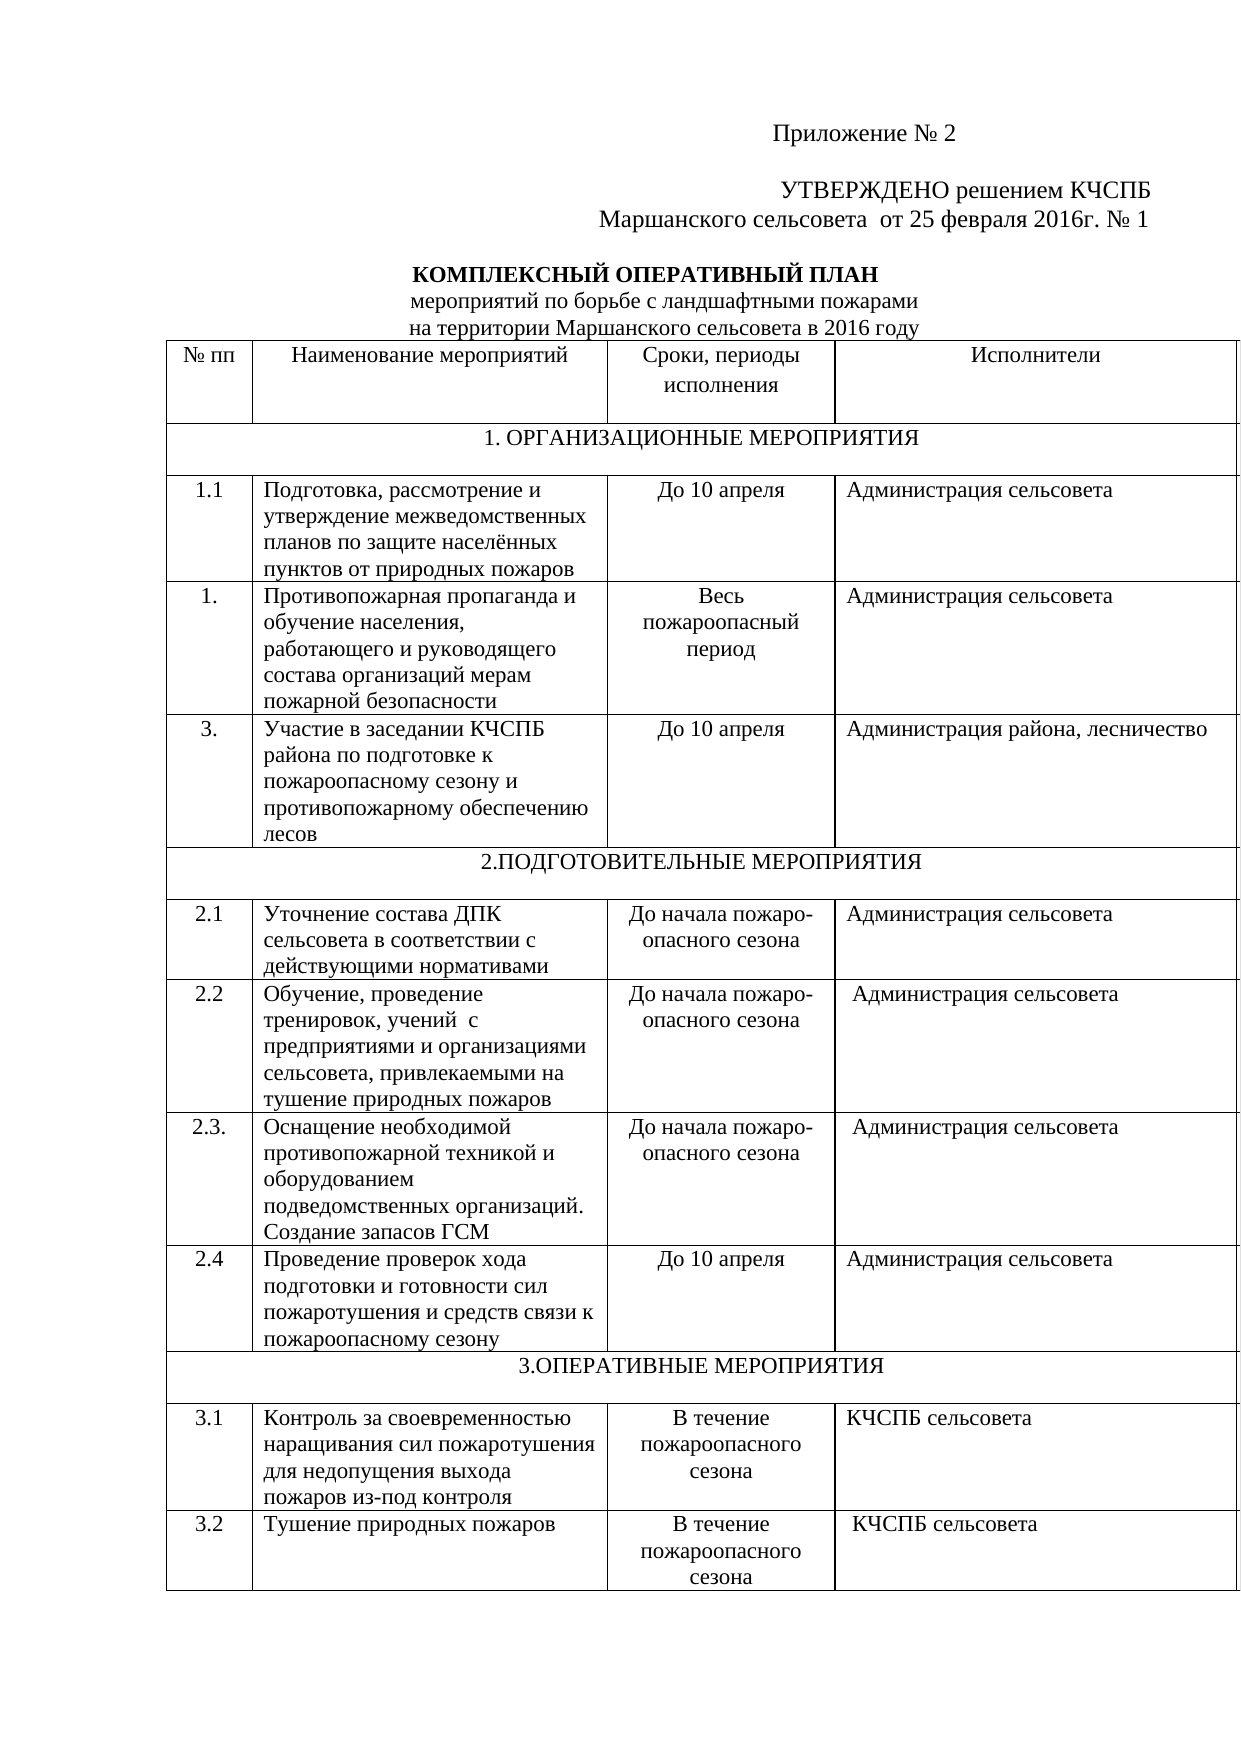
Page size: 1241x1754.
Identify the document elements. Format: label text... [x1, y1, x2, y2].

table_cell Администрация сельсовета [836, 1246, 1236, 1351]
table_cell До начала пожаро- опасного сезона [608, 980, 834, 1112]
text КОМПЛЕКСНЫЙ ОПЕРАТИВНЫЙ ПЛАН [177, 261, 1152, 287]
table_cell 2.1 [167, 900, 252, 979]
table_cell 3.2 [167, 1511, 252, 1589]
table_cell Администрация сельсовета [836, 980, 1236, 1112]
table_cell Администрация района, лесничество [836, 715, 1236, 847]
table_cell 2.4 [167, 1246, 252, 1351]
table_cell 2.3. [167, 1113, 252, 1244]
table_cell Противопожарная пропаганда и обучение населения, работающего и руководящего состава организаций мерам пожарной безопасности [253, 582, 607, 714]
table_header Сроки, периоды исполнения [608, 341, 834, 422]
table_cell Администрация сельсовета [836, 1113, 1236, 1244]
table_cell 1.1 [167, 476, 252, 581]
table_cell Проведение проверок хода подготовки и готовности сил пожаротушения и средств связи к пожароопасному сезону [253, 1246, 607, 1351]
table_cell 1. [167, 582, 252, 714]
text Маршанского сельсовета от 25 февраля 2016г. № 1 [177, 204, 1152, 232]
table_cell До 10 апреля [608, 715, 834, 847]
table_cell Оснащение необходимой противопожарной техникой и оборудованием подведомственных организаций. Создание запасов ГСМ [253, 1113, 607, 1244]
table_cell 3.1 [167, 1404, 252, 1509]
table_cell КЧСПБ сельсовета [836, 1511, 1236, 1589]
table_cell Обучение, проведение тренировок, учений с предприятиями и организациями сельсовета, привлекаемыми на тушение природных пожаров [253, 980, 607, 1112]
table_cell 3.ОПЕРАТИВНЫЕ МЕРОПРИЯТИЯ [167, 1352, 1236, 1403]
table_cell 2.2 [167, 980, 252, 1112]
text УТВЕРЖДЕНО решением КЧСПБ [177, 147, 1152, 204]
table_cell Уточнение состава ДПК сельсовета в соответствии с действующими нормативами [253, 900, 607, 979]
table_cell В течение пожароопасного сезона [608, 1404, 834, 1509]
table_cell Тушение природных пожаров [253, 1511, 607, 1589]
table_cell 2.ПОДГОТОВИТЕЛЬНЫЕ МЕРОПРИЯТИЯ [167, 848, 1236, 899]
table_cell 1. ОРГАНИЗАЦИОННЫЕ МЕРОПРИЯТИЯ [167, 424, 1236, 474]
table_cell До начала пожаро- опасного сезона [608, 900, 834, 979]
table_cell До начала пожаро- опасного сезона [608, 1113, 834, 1244]
table_header Исполнители [836, 341, 1236, 422]
text мероприятий по борьбе с ландшафтными пожарами [177, 287, 1152, 314]
table_header Наименование мероприятий [253, 341, 607, 422]
table_cell Контроль за своевременностью наращивания сил пожаротушения для недопущения выхода пожаров из-под контроля [253, 1404, 607, 1509]
table_header № пп [167, 341, 252, 422]
text Приложение № 2 [177, 118, 1152, 147]
text на территории Маршанского сельсовета в 2016 году [177, 314, 1152, 340]
table_cell Администрация сельсовета [836, 900, 1236, 979]
table_cell Администрация сельсовета [836, 582, 1236, 714]
table_cell Участие в заседании КЧСПБ района по подготовке к пожароопасному сезону и противопожарному обеспечению лесов [253, 715, 607, 847]
table_cell Подготовка, рассмотрение и утверждение межведомственных планов по защите населённых пунктов от природных пожаров [253, 476, 607, 581]
table_cell До 10 апреля [608, 1246, 834, 1351]
table_cell КЧСПБ сельсовета [836, 1404, 1236, 1509]
table_cell Администрация сельсовета [836, 476, 1236, 581]
table_cell До 10 апреля [608, 476, 834, 581]
table_cell Весь пожароопасный период [608, 582, 834, 714]
table_cell 3. [167, 715, 252, 847]
table_cell В течение пожароопасного сезона [608, 1511, 834, 1589]
